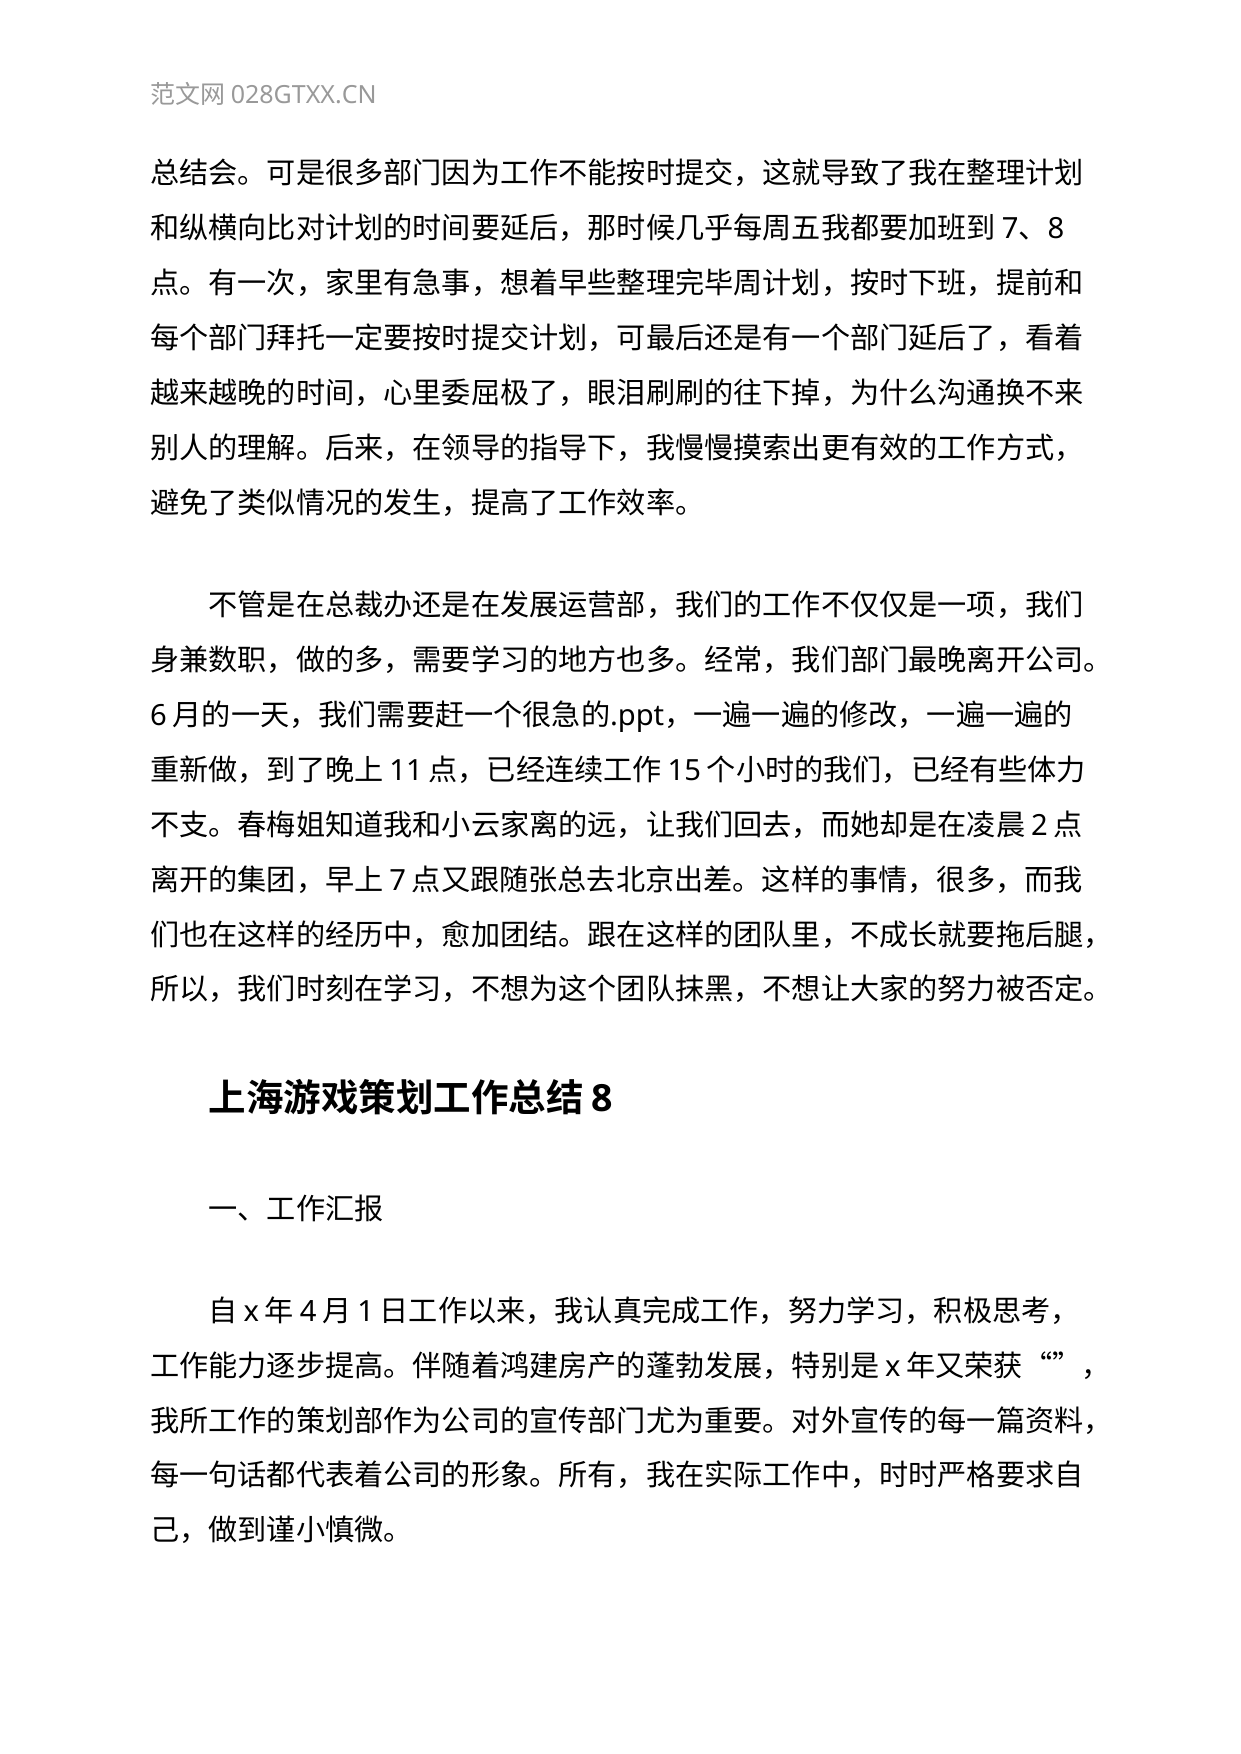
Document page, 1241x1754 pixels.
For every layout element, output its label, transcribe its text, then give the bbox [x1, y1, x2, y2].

text 一、工作汇报 [150, 1185, 1090, 1228]
text 自x年4月1日工作以来，我认真完成工作，努力学习，积极思考，工作能力逐步提高。伴随着鸿建房产的蓬勃发展，特别是x年又荣获“”，我所工作的策划部作为公司的宣传部门尤为重要。对外宣传的每一篇资料，每一句话都代表着公司的形象。所有，我在实际工作中，时时严格要求自己，做到谨小慎微。 [150, 1287, 1090, 1549]
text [150, 150, 1090, 522]
text 不管是在总裁办还是在发展运营部，我们的工作不仅仅是一项，我们身兼数职，做的多，需要学习的地方也多。经常，我们部门最晚离开公司。6月的一天，我们需要赶一个很急的.ppt，一遍一遍的修改，一遍一遍的重新做，到了晚上11点，已经连续工作15个小时的我们，已经有些体力不支。春梅姐知道我和小云家离的远，让我们回去，而她却是在凌晨2点离开的集团，早上7点又跟随张总去北京出差。这样的事情，很多，而我们也在这样的经历中，愈加团结。跟在这样的团队里，不成长就要拖后腿，所以，我们时刻在学习，不想为这个团队抹黑，不想让大家的努力被否定。 [150, 581, 1090, 1008]
text 上海游戏策划工作总结8 [150, 1068, 1090, 1122]
